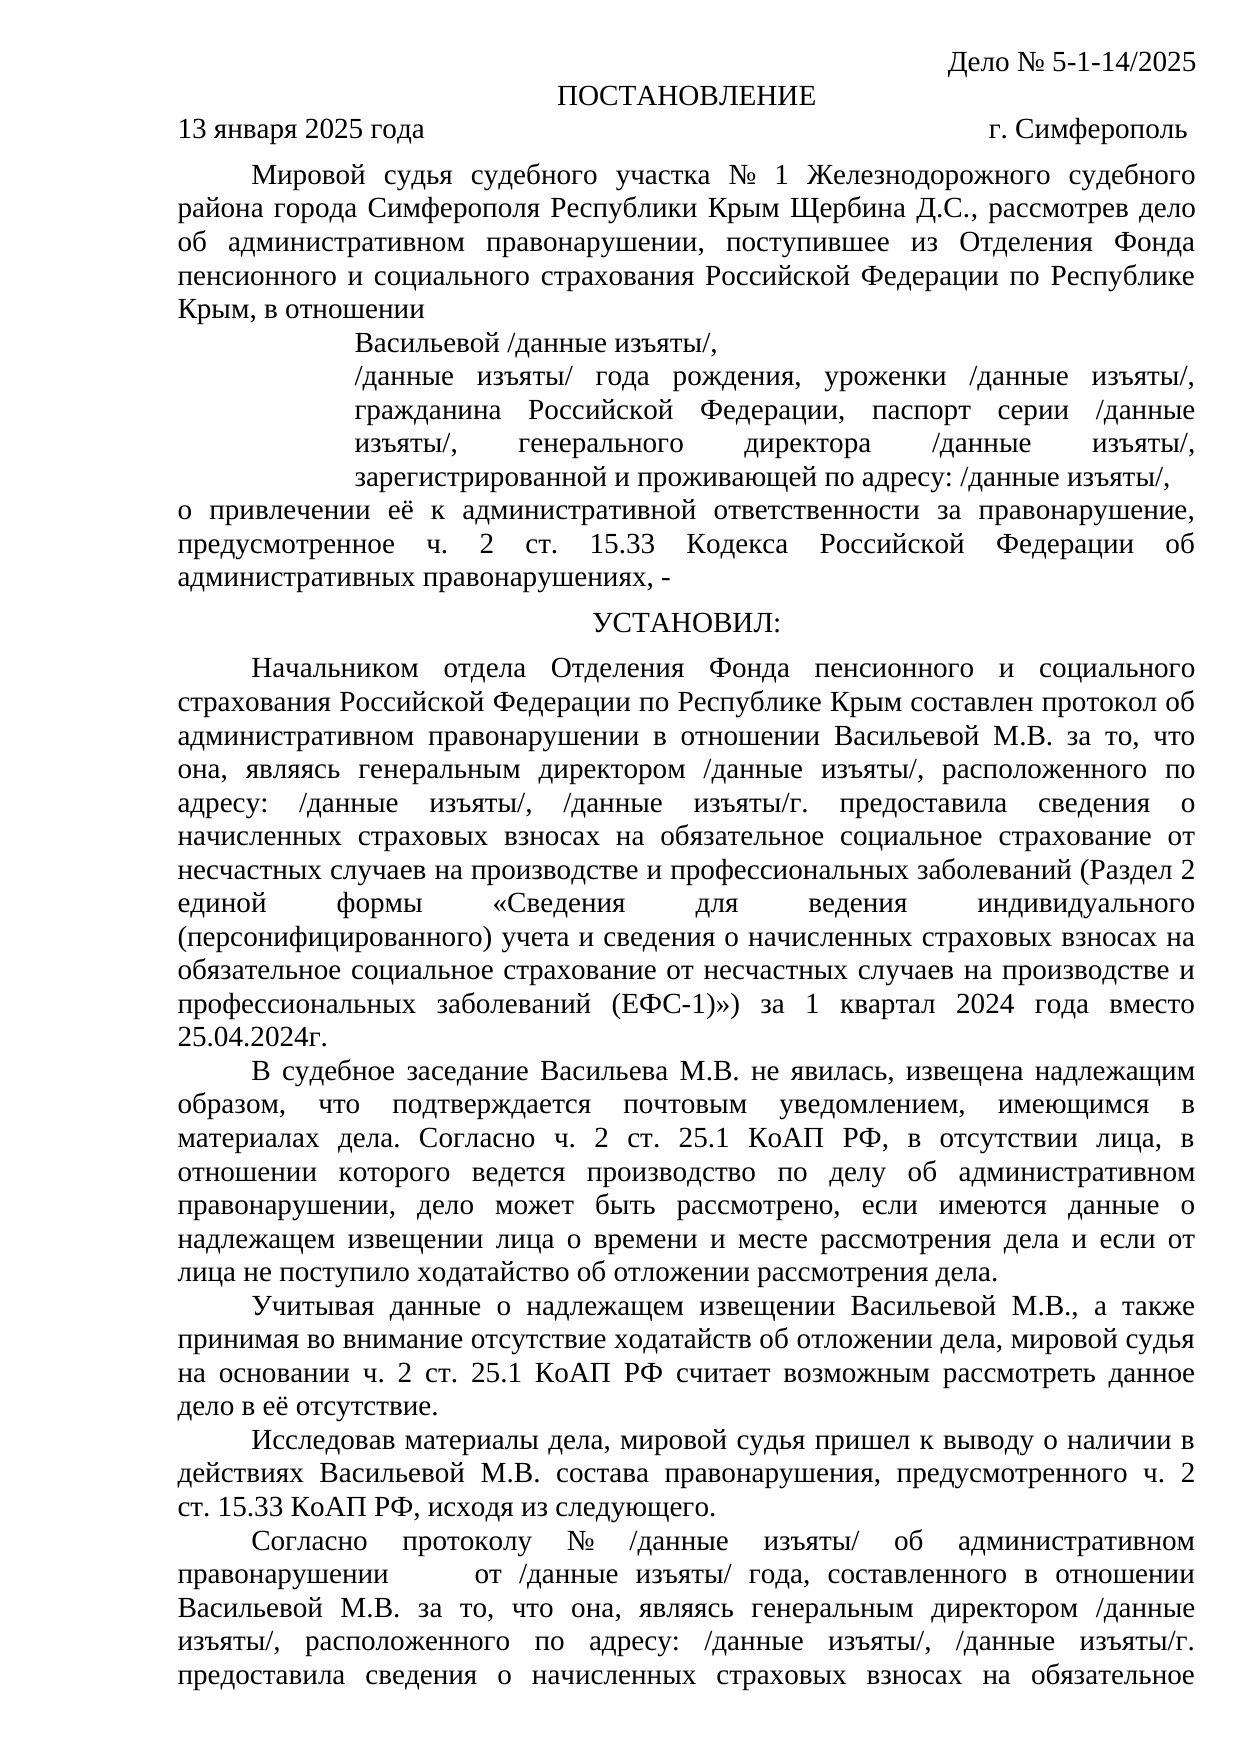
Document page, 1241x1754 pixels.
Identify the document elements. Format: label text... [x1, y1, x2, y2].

subtitle Дело № 5-1-14/2025 [177, 44, 1196, 78]
text Учитывая данные о надлежащем извещении Васильевой М.В., а также принимая во внимание отсутствие ходатайств об отложении дела, мировой судья на основании ч. 2 ст. 25.1 КоАП РФ считает возможным рассмотреть данное дело в её отсутствие. [177, 1288, 1196, 1422]
text В судебное заседание Васильева М.В. не явилась, извещена надлежащим образом, что подтверждается почтовым уведомлением, имеющимся в материалах дела. Согласно ч. 2 ст. 25.1 КоАП РФ, в отсутствии лица, в отношении которого ведется производство по делу об административном правонарушении, дело может быть рассмотрено, если имеются данные о надлежащем извещении лица о времени и месте рассмотрения дела и если от лица не поступило ходатайство об отложении рассмотрения дела. [177, 1053, 1196, 1288]
text 13 января 2025 года г. Симферополь [177, 111, 1196, 145]
text УСТАНОВИЛ: [177, 605, 1196, 638]
text Начальником отдела Отделения Фонда пенсионного и социального страхования Российской Федерации по Республике Крым составлен протокол об административном правонарушении в отношении Васильевой М.В. за то, что она, являясь генеральным директором /данные изъяты/, расположенного по адресу: /данные изъяты/, /данные изъяты/г. предоставила сведения о начисленных страховых взносах на обязательное социальное страхование от несчастных случаев на производстве и профессиональных заболеваний (Раздел 2 единой формы «Сведения для ведения индивидуального (персонифицированного) учета и сведения о начисленных страховых взносах на обязательное социальное страхование от несчастных случаев на производстве и профессиональных заболеваний (ЕФС-1)») за 1 квартал 2024 года вместо 25.04.2024г. [177, 651, 1196, 1053]
text /данные изъяты/ года рождения, уроженки /данные изъяты/, гражданина Российской Федерации, паспорт серии /данные изъяты/, генерального директора /данные изъяты/, зарегистрированной и проживающей по адресу: /данные изъяты/, [354, 358, 1196, 492]
text Васильевой /данные изъяты/, [354, 325, 1196, 358]
subtitle ПОСТАНОВЛЕНИЕ [177, 78, 1196, 111]
text Мировой судья судебного участка № 1 Железнодорожного судебного района города Симферополя Республики Крым Щербина Д.С., рассмотрев дело об административном правонарушении, поступившее из Отделения Фонда пенсионного и социального страхования Российской Федерации по Республике Крым, в отношении [177, 157, 1196, 325]
text о привлечении её к административной ответственности за правонарушение, предусмотренное ч. 2 ст. 15.33 Кодекса Российской Федерации об административных правонарушениях, - [177, 492, 1196, 593]
text Исследовав материалы дела, мировой судья пришел к выводу о наличии в действиях Васильевой М.В. состава правонарушения, предусмотренного ч. 2 ст. 15.33 КоАП РФ, исходя из следующего. [177, 1422, 1196, 1523]
